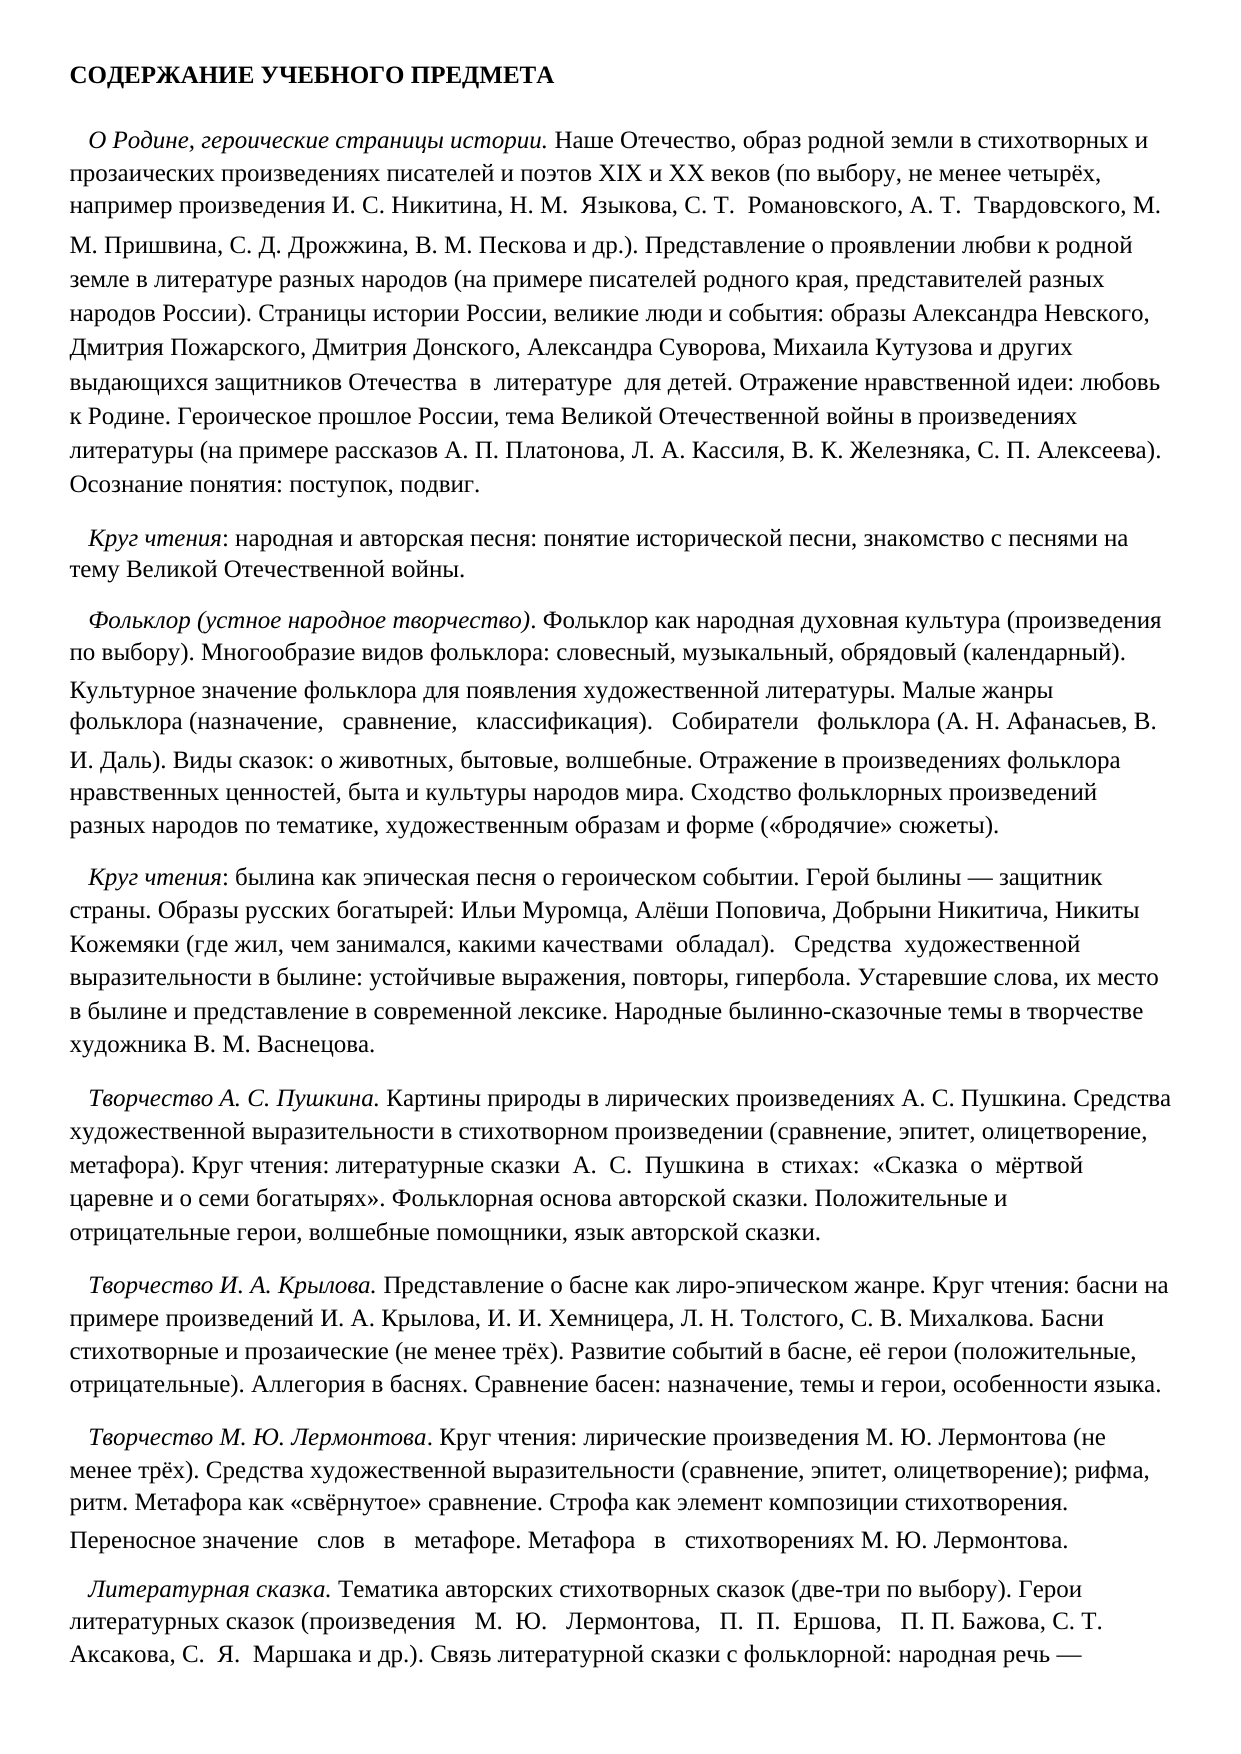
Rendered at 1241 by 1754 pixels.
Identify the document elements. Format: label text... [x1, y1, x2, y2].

text И. Даль). Виды сказок: о животных, бытовые, волшебные. Отражение в произведениях фольклора нравственных ценностей, быта и культуры народов мира. Сходство фольклорных произведений разных народов по тематике, художественным образам и форме («бродячие» сюжеты). [69, 745, 1128, 838]
text Переносное значение слов в метафоре. Метафора в стихотворениях М. Ю. Лермонтова. [69, 1527, 1173, 1554]
text Круг чтения: былина как эпическая песня о героическом событии. Герой былины — защитник страны. Образы русских богатырей: Ильи Муромца, Алёши Поповича, Добрыни Никитича, Никиты Кожемяки (где жил, чем занимался, какими качествами обладал). Средства художественной выразительности в былине: устойчивые выражения, повторы, гипербола. Устаревшие слова, их место в былине и представление в современной лексике. Народные былинно-сказочные темы в творчестве художника В. М. Васнецова. [69, 862, 1173, 1058]
text СОДЕРЖАНИЕ УЧЕБНОГО ПРЕДМЕТА [69, 62, 1173, 89]
text О Родине, героические страницы истории. Наше Отечество, образ родной земли в стихотворных и прозаических произведениях писателей и поэтов ХIХ и ХХ веков (по выбору, не менее четырёх, например произведения И. С. Никитина, Н. М. Языкова, С. Т. Романовского, А. Т. Твардовского, М. [69, 125, 1173, 219]
text М. Пришвина, С. Д. Дрожжина, В. М. Пескова и др.). Представление о проявлении любви к родной земле в литературе разных народов (на примере писателей родного края, представителей разных народов России). Страницы истории России, великие люди и события: образы Александра Невского, Дмитрия Пожарского, Дмитрия Донского, Александра Суворова, Михаила Кутузова и других выдающихся защитников Отечества в литературе для детей. Отражение нравственной идеи: любовь к Родине. Героическое прошлое России, тема Великой Отечественной войны в произведениях литературы (на примере рассказов А. П. Платонова, Л. А. Кассиля, В. К. Железняка, С. П. Алексеева). Осознание понятия: поступок, подвиг. [69, 230, 1173, 498]
text Круг чтения: народная и авторская песня: понятие исторической песни, знакомство с песнями на тему Великой Отечественной войны. [69, 523, 1143, 583]
text Культурное значение фольклора для появления художественной литературы. Малые жанры фольклора (назначение, сравнение, классификация). Собиратели фольклора (А. Н. Афанасьев, В. [69, 675, 1158, 735]
text Литературная сказка. Тематика авторских стихотворных сказок (две-три по выбору). Герои литературных сказок (произведения М. Ю. Лермонтова, П. П. Ершова, П. П. Бажова, С. Т. Аксакова, С. Я. Маршака и др.). Связь литературной сказки с фольклорной: народная речь — [69, 1574, 1113, 1667]
text Творчество И. А. Крылова. Представление о басне как лиро-эпическом жанре. Круг чтения: басни на примере произведений И. А. Крылова, И. И. Хемницера, Л. Н. Толстого, С. В. Михалкова. Басни стихотворные и прозаические (не менее трёх). Развитие событий в басне, её герои (положительные, отрицательные). Аллегория в баснях. Сравнение басен: назначение, темы и герои, особенности языка. [69, 1270, 1173, 1398]
text Фольклор (устное народное творчество). Фольклор как народная духовная культура (произведения по выбору). Многообразие видов фольклора: словесный, музыкальный, обрядовый (календарный). [69, 605, 1173, 665]
text Творчество М. Ю. Лермонтова. Круг чтения: лирические произведения М. Ю. Лермонтова (не менее трёх). Средства художественной выразительности (сравнение, эпитет, олицетворение); рифма, ритм. Метафора как «свёрнутое» сравнение. Строфа как элемент композиции стихотворения. [69, 1422, 1158, 1516]
text Творчество А. С. Пушкина. Картины природы в лирических произведениях А. С. Пушкина. Средства художественной выразительности в стихотворном произведении (сравнение, эпитет, олицетворение, метафора). Круг чтения: литературные сказки А. С. Пушкина в стихах: «Сказка о мёртвой царевне и о семи богатырях». Фольклорная основа авторской сказки. Положительные и отрицательные герои, волшебные помощники, язык авторской сказки. [69, 1083, 1173, 1246]
